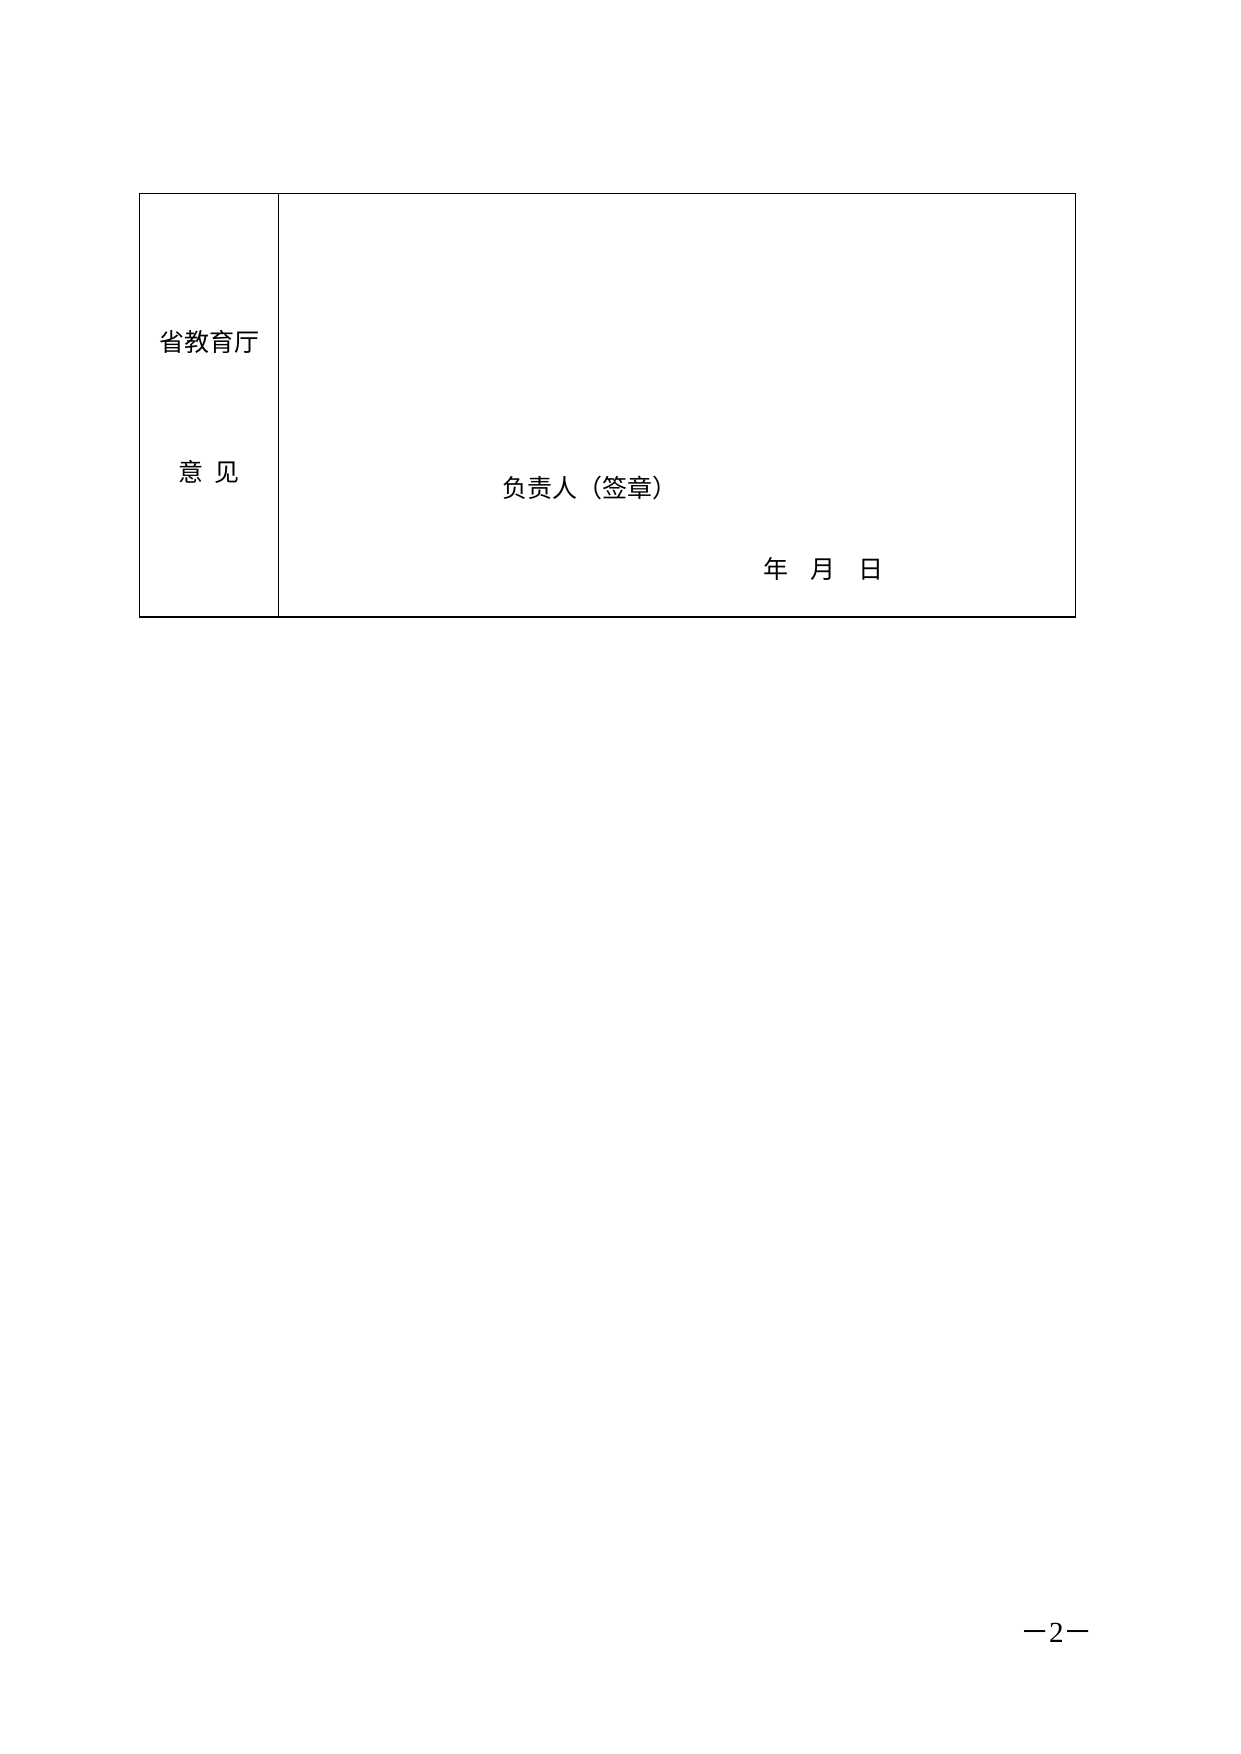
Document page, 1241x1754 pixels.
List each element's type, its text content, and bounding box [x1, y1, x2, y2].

table_cell 省教育厅 意 见 [140, 194, 278, 616]
table_cell 负责人（签章） 年 月 日 [279, 194, 1075, 616]
